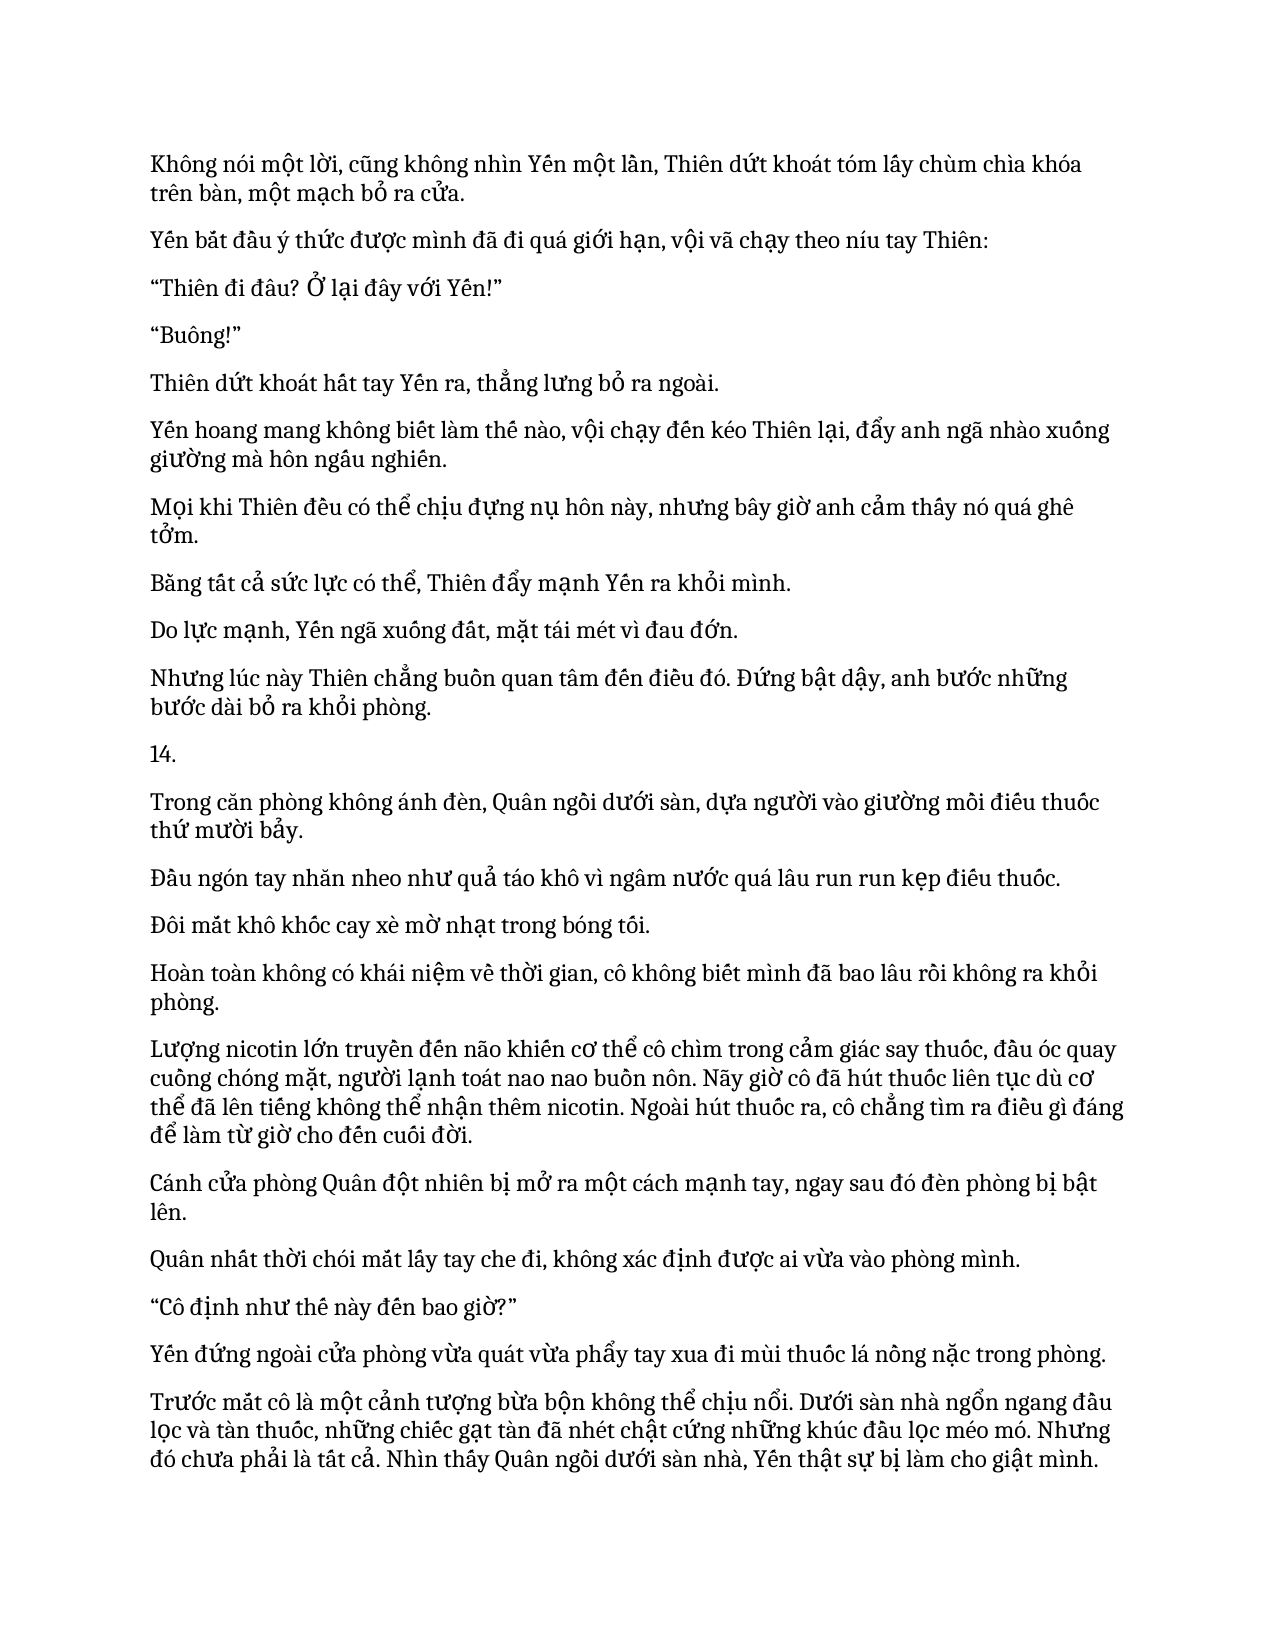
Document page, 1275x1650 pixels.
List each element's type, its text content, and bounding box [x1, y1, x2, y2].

text “Buông!” [150, 321, 1125, 350]
text Lượng nicotin lớn truyền đến não khiến cơ thể cô chìm trong cảm giác say thuốc, đầu óc quay cuồng chóng mặt, người lạnh toát nao nao buồn nôn. Nãy giờ cô đã hút thuốc liên tục dù cơ thể đã lên tiếng không thể nhận thêm nicotin. Ngoài hút thuốc ra, cô chẳng tìm ra điều gì đáng để làm từ giờ cho đến cuối đời. [150, 1035, 1125, 1150]
text Yến hoang mang không biết làm thế nào, vội chạy đến kéo Thiên lại, đẩy anh ngã nhào xuống giường mà hôn ngấu nghiến. [150, 416, 1125, 474]
text Yến bắt đầu ý thức được mình đã đi quá giới hạn, vội vã chạy theo níu tay Thiên: [150, 226, 1125, 255]
text Yến đứng ngoài cửa phòng vừa quát vừa phẩy tay xua đi mùi thuốc lá nồng nặc trong phòng. [150, 1340, 1125, 1369]
text Nhưng lúc này Thiên chẳng buồn quan tâm đến điều đó. Đứng bật dậy, anh bước những bước dài bỏ ra khỏi phòng. [150, 664, 1125, 721]
text Đôi mắt khô khốc cay xè mờ nhạt trong bóng tối. [150, 911, 1125, 940]
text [150, 1387, 1125, 1474]
text “Cô định như thế này đến bao giờ?” [150, 1292, 1125, 1321]
text Do lực mạnh, Yến ngã xuống đất, mặt tái mét vì đau đớn. [150, 616, 1125, 645]
text “Thiên đi đâu? Ở lại đây với Yến!” [150, 274, 1125, 302]
text Mọi khi Thiên đều có thể chịu đựng nụ hôn này, nhưng bây giờ anh cảm thấy nó quá ghê tởm. [150, 492, 1125, 550]
text Không nói một lời, cũng không nhìn Yến một lần, Thiên dứt khoát tóm lấy chùm chìa khóa trên bàn, một mạch bỏ ra cửa. [150, 150, 1125, 207]
text Cánh cửa phòng Quân đột nhiên bị mở ra một cách mạnh tay, ngay sau đó đèn phòng bị bật lên. [150, 1169, 1125, 1226]
text Quân nhất thời chói mắt lấy tay che đi, không xác định được ai vừa vào phòng mình. [150, 1245, 1125, 1274]
text 14. [150, 740, 1125, 769]
text Đầu ngón tay nhăn nheo như quả táo khô vì ngâm nước quá lâu run run kẹp điếu thuốc. [150, 864, 1125, 892]
text Trong căn phòng không ánh đèn, Quân ngồi dưới sàn, dựa người vào giường mồi điếu thuốc thứ mười bảy. [150, 787, 1125, 845]
text Hoàn toàn không có khái niệm về thời gian, cô không biết mình đã bao lâu rồi không ra khỏi phòng. [150, 959, 1125, 1016]
text Bằng tất cả sức lực có thể, Thiên đẩy mạnh Yến ra khỏi mình. [150, 569, 1125, 597]
text Thiên dứt khoát hất tay Yến ra, thẳng lưng bỏ ra ngoài. [150, 369, 1125, 397]
